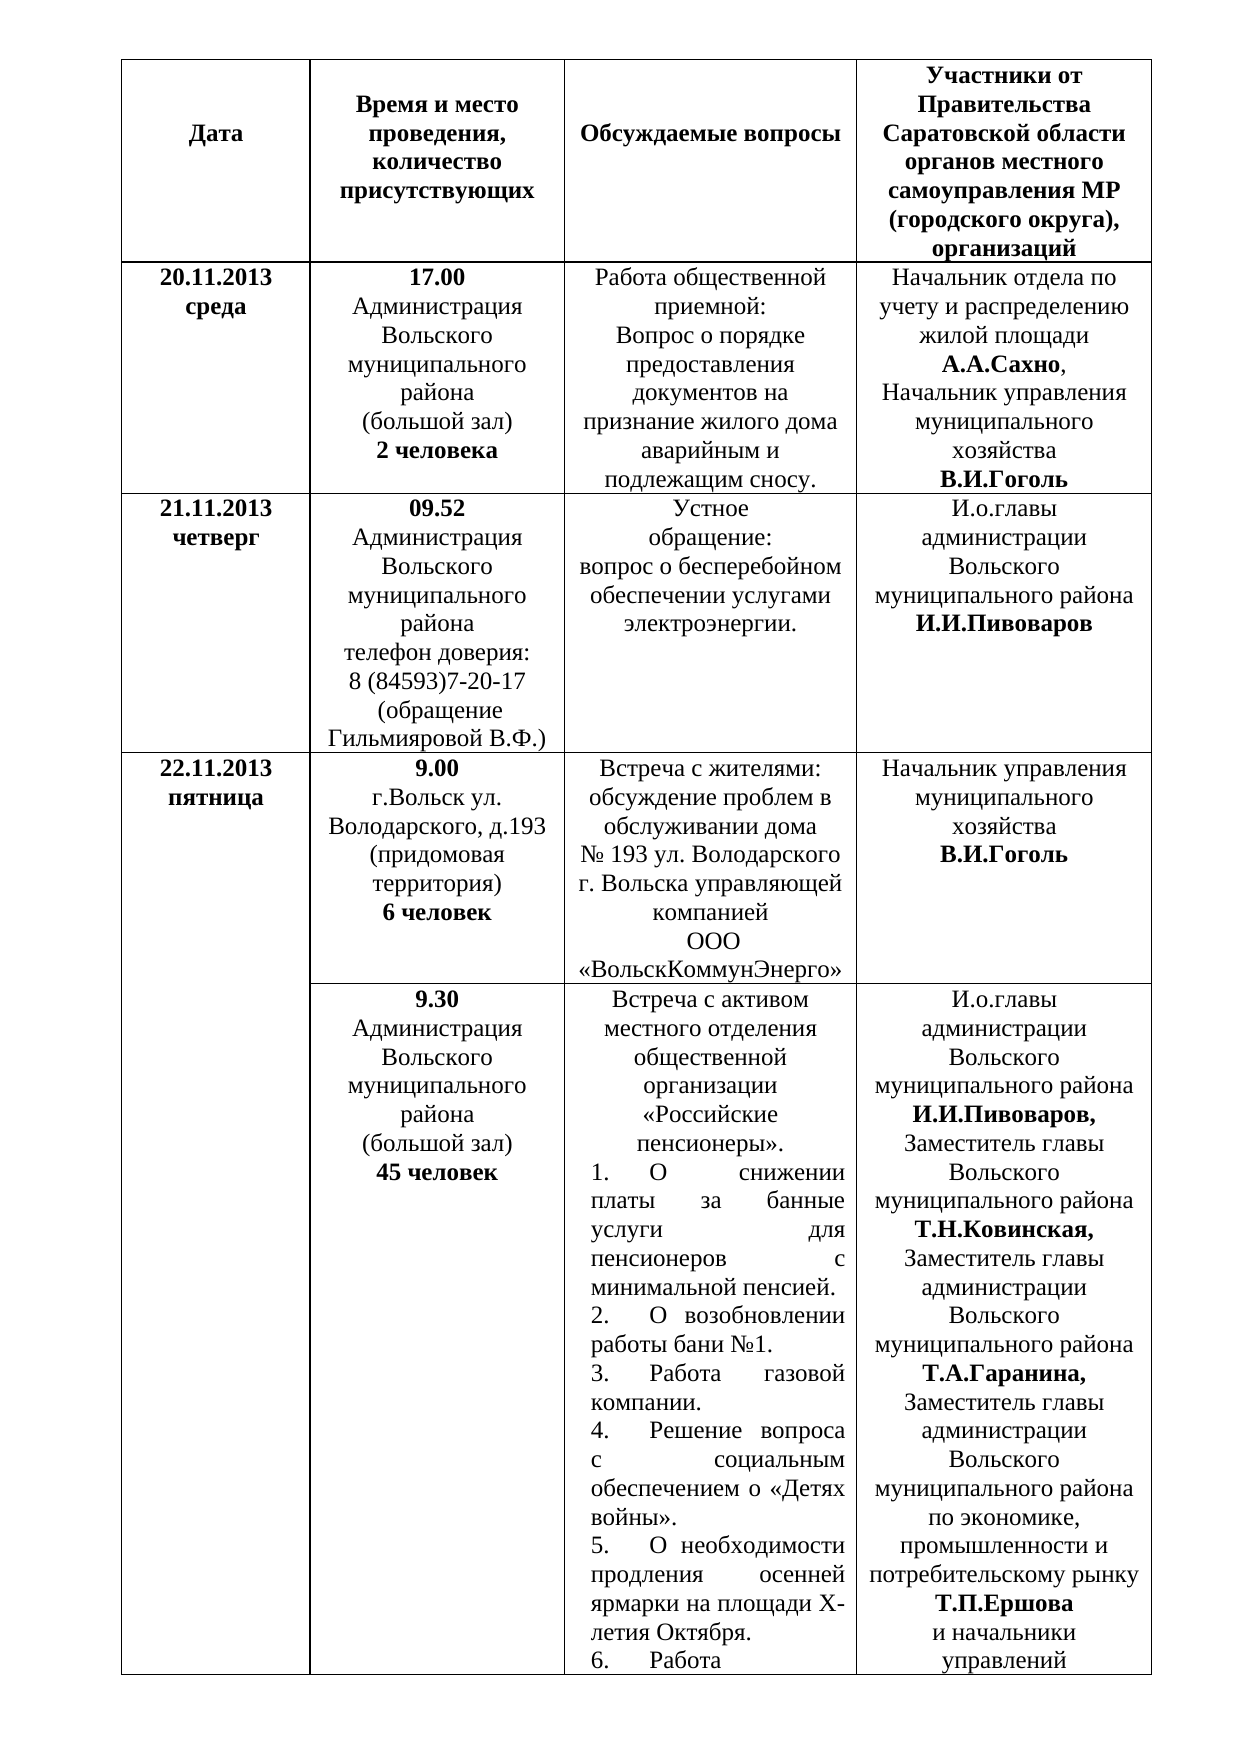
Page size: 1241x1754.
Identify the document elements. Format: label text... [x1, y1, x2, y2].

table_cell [311, 984, 564, 1674]
table_cell Устное обращение: вопрос о бесперебойном обеспечении услугами электроэнергии. [565, 494, 856, 752]
table_cell 21.11.2013 четверг [122, 494, 309, 752]
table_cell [565, 984, 856, 1674]
table_header Время и место проведения, количество присутствующих [311, 60, 564, 261]
table_cell И.о.главы администрации Вольского муниципального района И.И.Пивоваров [857, 494, 1151, 752]
table_cell 20.11.2013 среда [122, 263, 309, 492]
table_cell Работа общественной приемной: Вопрос о порядке предоставления документов на признание жилого дома аварийным и подлежащим сносу. [565, 263, 856, 492]
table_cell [857, 984, 1151, 1674]
table_header Дата [122, 60, 309, 261]
table_header Участники от Правительства Саратовской области органов местного самоуправления МР (городского округа), организаций [857, 60, 1151, 261]
table_cell 09.52 Администрация Вольского муниципального района телефон доверия: 8 (84593)7-20-17 (обращение Гильмияровой В.Ф.) [311, 494, 564, 752]
table_cell Начальник отдела по учету и распределению жилой площади А.А.Сахно, Начальник управления муниципального хозяйства В.И.Гоголь [857, 263, 1151, 492]
table_header Обсуждаемые вопросы [565, 60, 856, 261]
table_cell 9.00 г.Вольск ул. Володарского, д.193 (придомовая территория) 6 человек [311, 753, 564, 983]
table_cell Встреча с жителями: обсуждение проблем в обслуживании дома № 193 ул. Володарского г. Вольска управляющей компанией ООО «ВольскКоммунЭнерго» [565, 753, 856, 983]
table_cell 22.11.2013 пятница [122, 753, 309, 1674]
table_cell 17.00 Администрация Вольского муниципального района (большой зал) 2 человека [311, 263, 564, 492]
table_cell Начальник управления муниципального хозяйства В.И.Гоголь [857, 753, 1151, 983]
